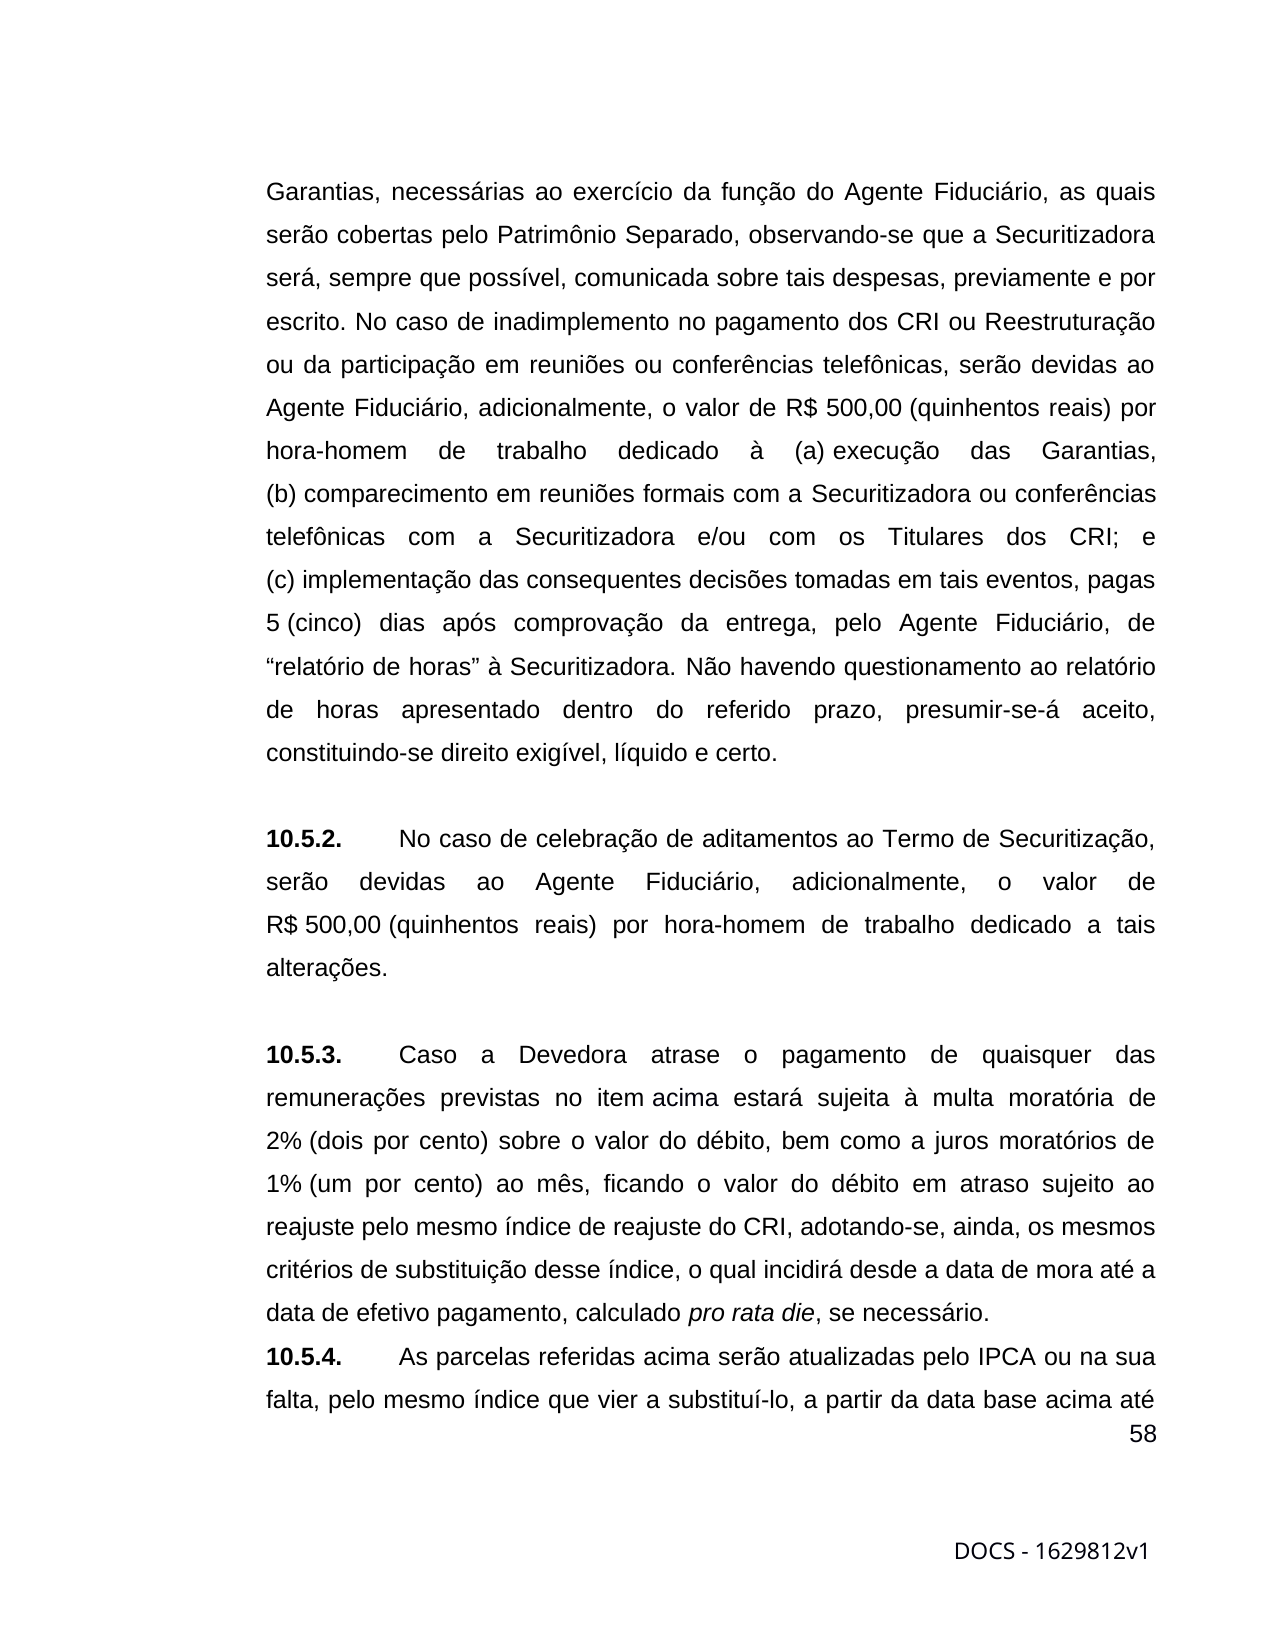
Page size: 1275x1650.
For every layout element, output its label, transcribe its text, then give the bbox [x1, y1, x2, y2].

list No caso de celebração de aditamentos ao Termo de Securitização, serão devidas ao Agente Fiduciário, adicionalmente, o valor de R$ 500,00 (quinhentos reais) por hora-homem de trabalho dedicado a tais alterações. [266, 824, 1157, 982]
list Caso a Devedora atrase o pagamento de quaisquer das remunerações previstas no item acima estará sujeita à multa moratória de 2% (dois por cento) sobre o valor do débito, bem como a juros moratórios de 1% (um por cento) ao mês, ficando o valor do débito em atraso sujeito ao reajuste pelo mesmo índice de reajuste do CRI, adotando-se, ainda, os mesmos critérios de substituição desse índice, o qual incidirá desde a data de mora até a data de efetivo pagamento, calculado pro rata die, se necessário. [266, 1040, 1157, 1327]
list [266, 1342, 1157, 1413]
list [266, 177, 1157, 767]
